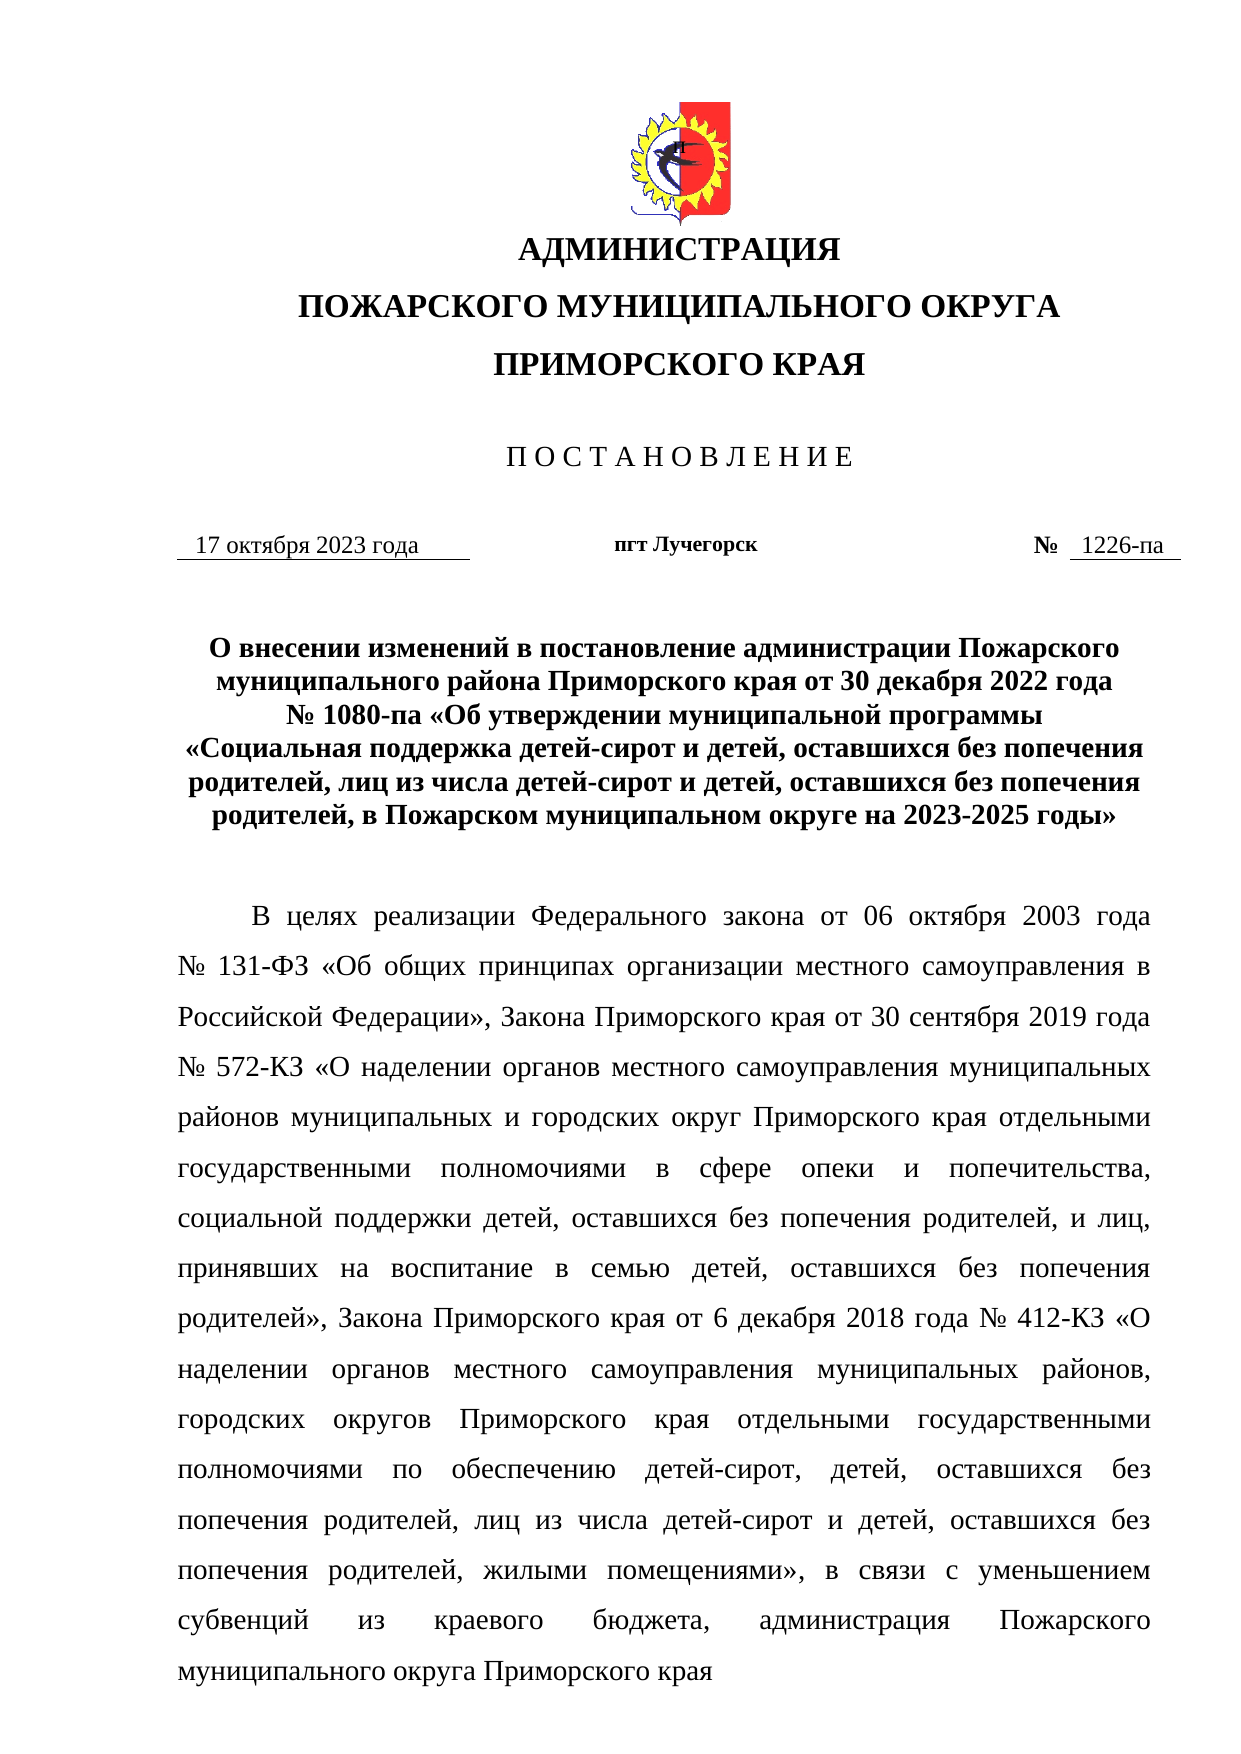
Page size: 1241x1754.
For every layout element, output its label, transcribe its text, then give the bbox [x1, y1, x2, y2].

text В целях реализации Федерального закона от 06 октября 2003 года № 131-ФЗ «Об общих принципах организации местного самоуправления в Российской Федерации», Закона Приморского края от 30 сентября 2019 года № 572-КЗ «О наделении органов местного самоуправления муниципальных районов муниципальных и городских округ Приморского края отдельными государственными полномочиями в сфере опеки и попечительства, социальной поддержки детей, оставшихся без попечения родителей, и лиц, принявших на воспитание в семью детей, оставшихся без попечения родителей», Закона Приморского края от 6 декабря 2018 года № 412-КЗ «О наделении органов местного самоуправления муниципальных районов, городских округов Приморского края отдельными государственными полномочиями по обеспечению детей-сирот, детей, оставшихся без попечения родителей, лиц из числа детей-сирот и детей, оставшихся без попечения родителей, жилыми помещениями», в связи с уменьшением субвенций из краевого бюджета, администрация Пожарского муниципального округа Приморского края [177, 898, 1152, 1603]
table_header п [177, 102, 1181, 229]
table_cell АДМИНИСТРАЦИЯ ПОЖАРСКОГО МУНИЦИПАЛЬНОГО ОКРУГА ПРИМОРСКОГО КРАЯ [177, 229, 1181, 439]
table_cell № [901, 531, 1070, 559]
text О внесении изменений в постановление администрации Пожарского муниципального района Приморского края от 30 декабря 2022 года № 1080-па «Об утверждении муниципальной программы [177, 595, 1152, 730]
table_cell 1226-па [1070, 531, 1181, 559]
table_cell пгт Лучегорск [470, 531, 901, 559]
table_cell 17 октября 2023 года [177, 531, 470, 559]
text «Социальная поддержка детей-сирот и детей, оставшихся без попечения родителей, лиц из числа детей-сирот и детей, оставшихся без попечения родителей, в Пожарском муниципальном округе на 2023-2025 годы» [177, 730, 1152, 831]
table_cell П О С Т А Н О В Л Е Н И Е [177, 440, 1181, 531]
